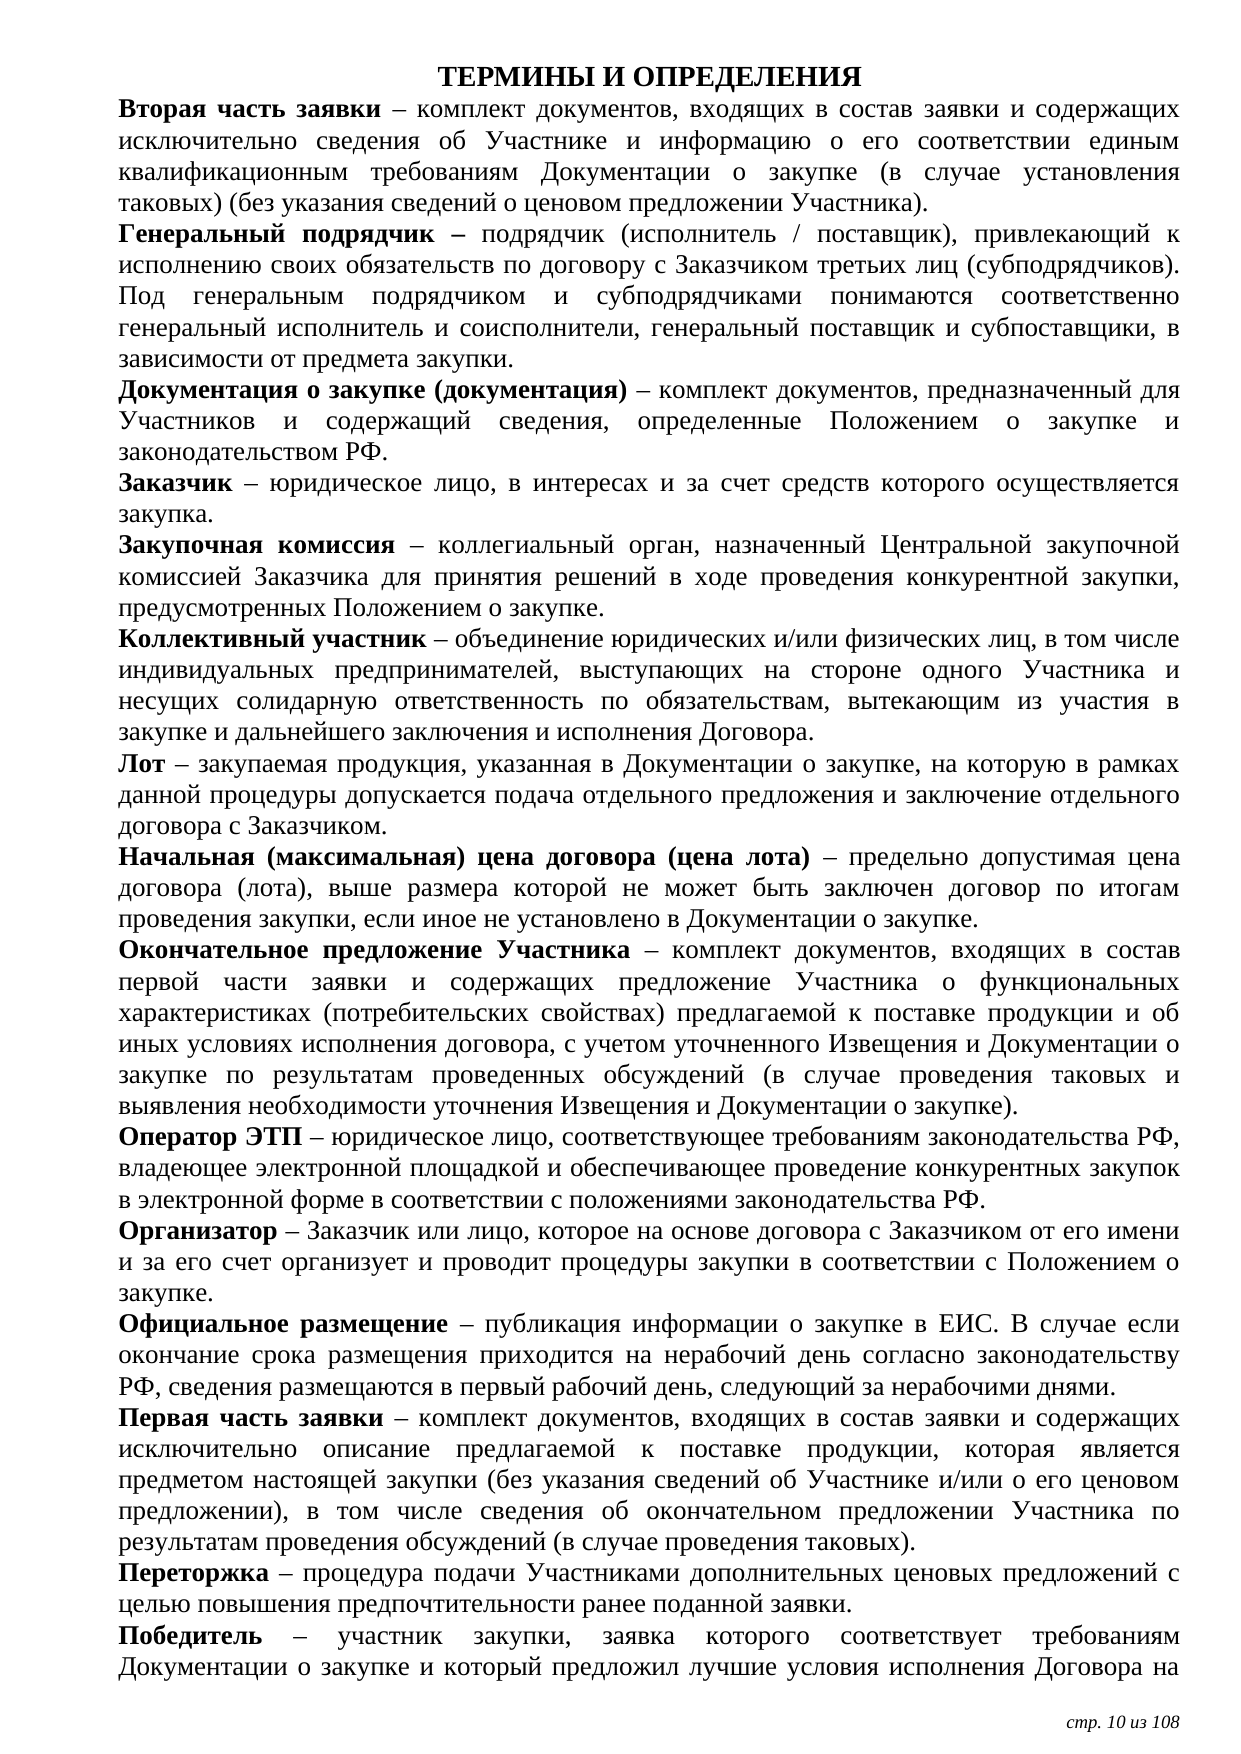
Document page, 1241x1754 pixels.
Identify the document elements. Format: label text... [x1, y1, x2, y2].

text Генеральный подрядчик – подрядчик (исполнитель / поставщик), привлекающий к исполнению своих обязательств по договору с Заказчиком третьих лиц (субподрядчиков). Под генеральным подрядчиком и субподрядчиками понимаются соответственно генеральный исполнитель и соисполнители, генеральный поставщик и субпоставщики, в зависимости от предмета закупки. [118, 217, 1181, 373]
text Окончательное предложение Участника – комплект документов, входящих в состав первой части заявки и содержащих предложение Участника о функциональных характеристиках (потребительских свойствах) предлагаемой к поставке продукции и об иных условиях исполнения договора, с учетом уточненного Извещения и Документации о закупке по результатам проведенных обсуждений (в случае проведения таковых и выявления необходимости уточнения Извещения и Документации о закупке). [118, 933, 1181, 1120]
text Официальное размещение – публикация информации о закупке в ЕИС. В случае если окончание срока размещения приходится на нерабочий день согласно законодательству РФ, сведения размещаются в первый рабочий день, следующий за нерабочими днями. [118, 1307, 1181, 1401]
text Организатор – Заказчик или лицо, которое на основе договора с Заказчиком от его имени и за его счет организует и проводит процедуры закупки в соответствии с Положением о закупке. [118, 1214, 1181, 1307]
text Вторая часть заявки – комплект документов, входящих в состав заявки и содержащих исключительно сведения об Участнике и информацию о его соответствии единым квалификационным требованиям Документации о закупке (в случае установления таковых) (без указания сведений о ценовом предложении Участника). [118, 93, 1181, 217]
text Оператор ЭТП – юридическое лицо, соответствующее требованиям законодательства РФ, владеющее электронной площадкой и обеспечивающее проведение конкурентных закупок в электронной форме в соответствии с положениями законодательства РФ. [118, 1120, 1181, 1214]
text Лот – закупаемая продукция, указанная в Документации о закупке, на которую в рамках данной процедуры допускается подача отдельного предложения и заключение отдельного договора с Заказчиком. [118, 747, 1181, 840]
text Документация о закупке (документация) – комплект документов, предназначенный для Участников и содержащий сведения, определенные Положением о закупке и законодательством РФ. [118, 373, 1181, 466]
text Закупочная комиссия – коллегиальный орган, назначенный Центральной закупочной комиссией Заказчика для принятия решений в ходе проведения конкурентной закупки, предусмотренных Положением о закупке. [118, 529, 1181, 622]
text Заказчик – юридическое лицо, в интересах и за счет средств которого осуществляется закупка. [118, 466, 1181, 529]
subtitle ТЕРМИНЫ И ОПРЕДЕЛЕНИЯ [118, 59, 1181, 93]
text Первая часть заявки – комплект документов, входящих в состав заявки и содержащих исключительно описание предлагаемой к поставке продукции, которая является предметом настоящей закупки (без указания сведений об Участнике и/или о его ценовом предложении), в том числе сведения об окончательном предложении Участника по результатам проведения обсуждений (в случае проведения таковых). [118, 1401, 1181, 1556]
text Начальная (максимальная) цена договора (цена лота) – предельно допустимая цена договора (лота), выше размера которой не может быть заключен договор по итогам проведения закупки, если иное не установлено в Документации о закупке. [118, 840, 1181, 933]
text Переторжка – процедура подачи Участниками дополнительных ценовых предложений с целью повышения предпочтительности ранее поданной заявки. [118, 1556, 1181, 1619]
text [118, 1619, 1181, 1681]
text Коллективный участник – объединение юридических и/или физических лиц, в том числе индивидуальных предпринимателей, выступающих на стороне одного Участника и несущих солидарную ответственность по обязательствам, вытекающим из участия в закупке и дальнейшего заключения и исполнения Договора. [118, 622, 1181, 747]
